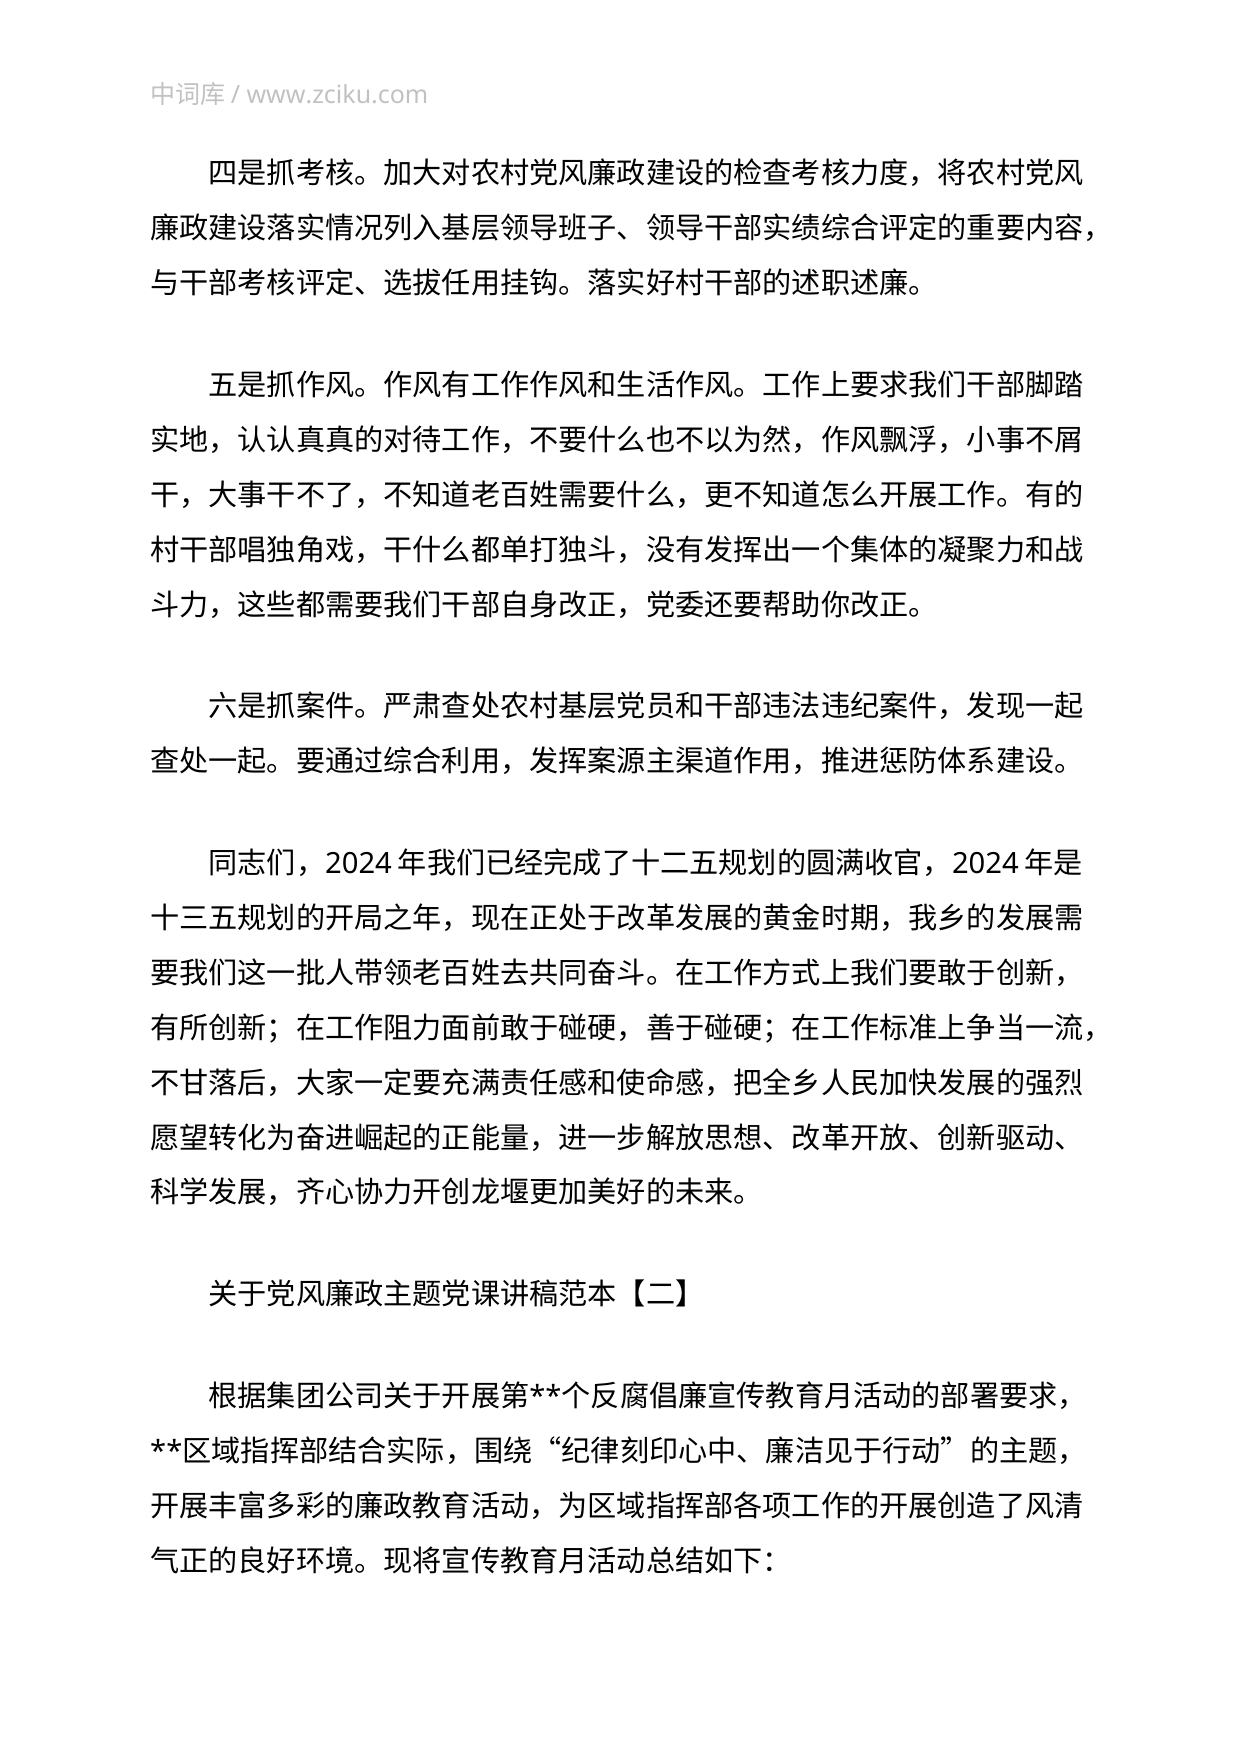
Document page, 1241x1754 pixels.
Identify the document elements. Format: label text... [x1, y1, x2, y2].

text 四是抓考核。加大对农村党风廉政建设的检查考核力度，将农村党风廉政建设落实情况列入基层领导班子、领导干部实绩综合评定的重要内容，与干部考核评定、选拔任用挂钩。落实好村干部的述职述廉。 [150, 150, 1090, 302]
text 五是抓作风。作风有工作作风和生活作风。工作上要求我们干部脚踏实地，认认真真的对待工作，不要什么也不以为然，作风飘浮，小事不屑干，大事干不了，不知道老百姓需要什么，更不知道怎么开展工作。有的村干部唱独角戏，干什么都单打独斗，没有发挥出一个集体的凝聚力和战斗力，这些都需要我们干部自身改正，党委还要帮助你改正。 [150, 362, 1090, 623]
text 关于党风廉政主题党课讲稿范本【二】 [150, 1271, 1090, 1313]
text 同志们，2024年我们已经完成了十二五规划的圆满收官，2024年是十三五规划的开局之年，现在正处于改革发展的黄金时期，我乡的发展需要我们这一批人带领老百姓去共同奋斗。在工作方式上我们要敢于创新，有所创新；在工作阻力面前敢于碰硬，善于碰硬；在工作标准上争当一流，不甘落后，大家一定要充满责任感和使命感，把全乡人民加快发展的强烈愿望转化为奋进崛起的正能量，进一步解放思想、改革开放、创新驱动、科学发展，齐心协力开创龙堰更加美好的未来。 [150, 839, 1090, 1211]
text 根据集团公司关于开展第**个反腐倡廉宣传教育月活动的部署要求，**区域指挥部结合实际，围绕“纪律刻印心中、廉洁见于行动”的主题，开展丰富多彩的廉政教育活动，为区域指挥部各项工作的开展创造了风清气正的良好环境。现将宣传教育月活动总结如下： [150, 1373, 1090, 1580]
text 六是抓案件。严肃查处农村基层党员和干部违法违纪案件，发现一起查处一起。要通过综合利用，发挥案源主渠道作用，推进惩防体系建设。 [150, 683, 1090, 780]
